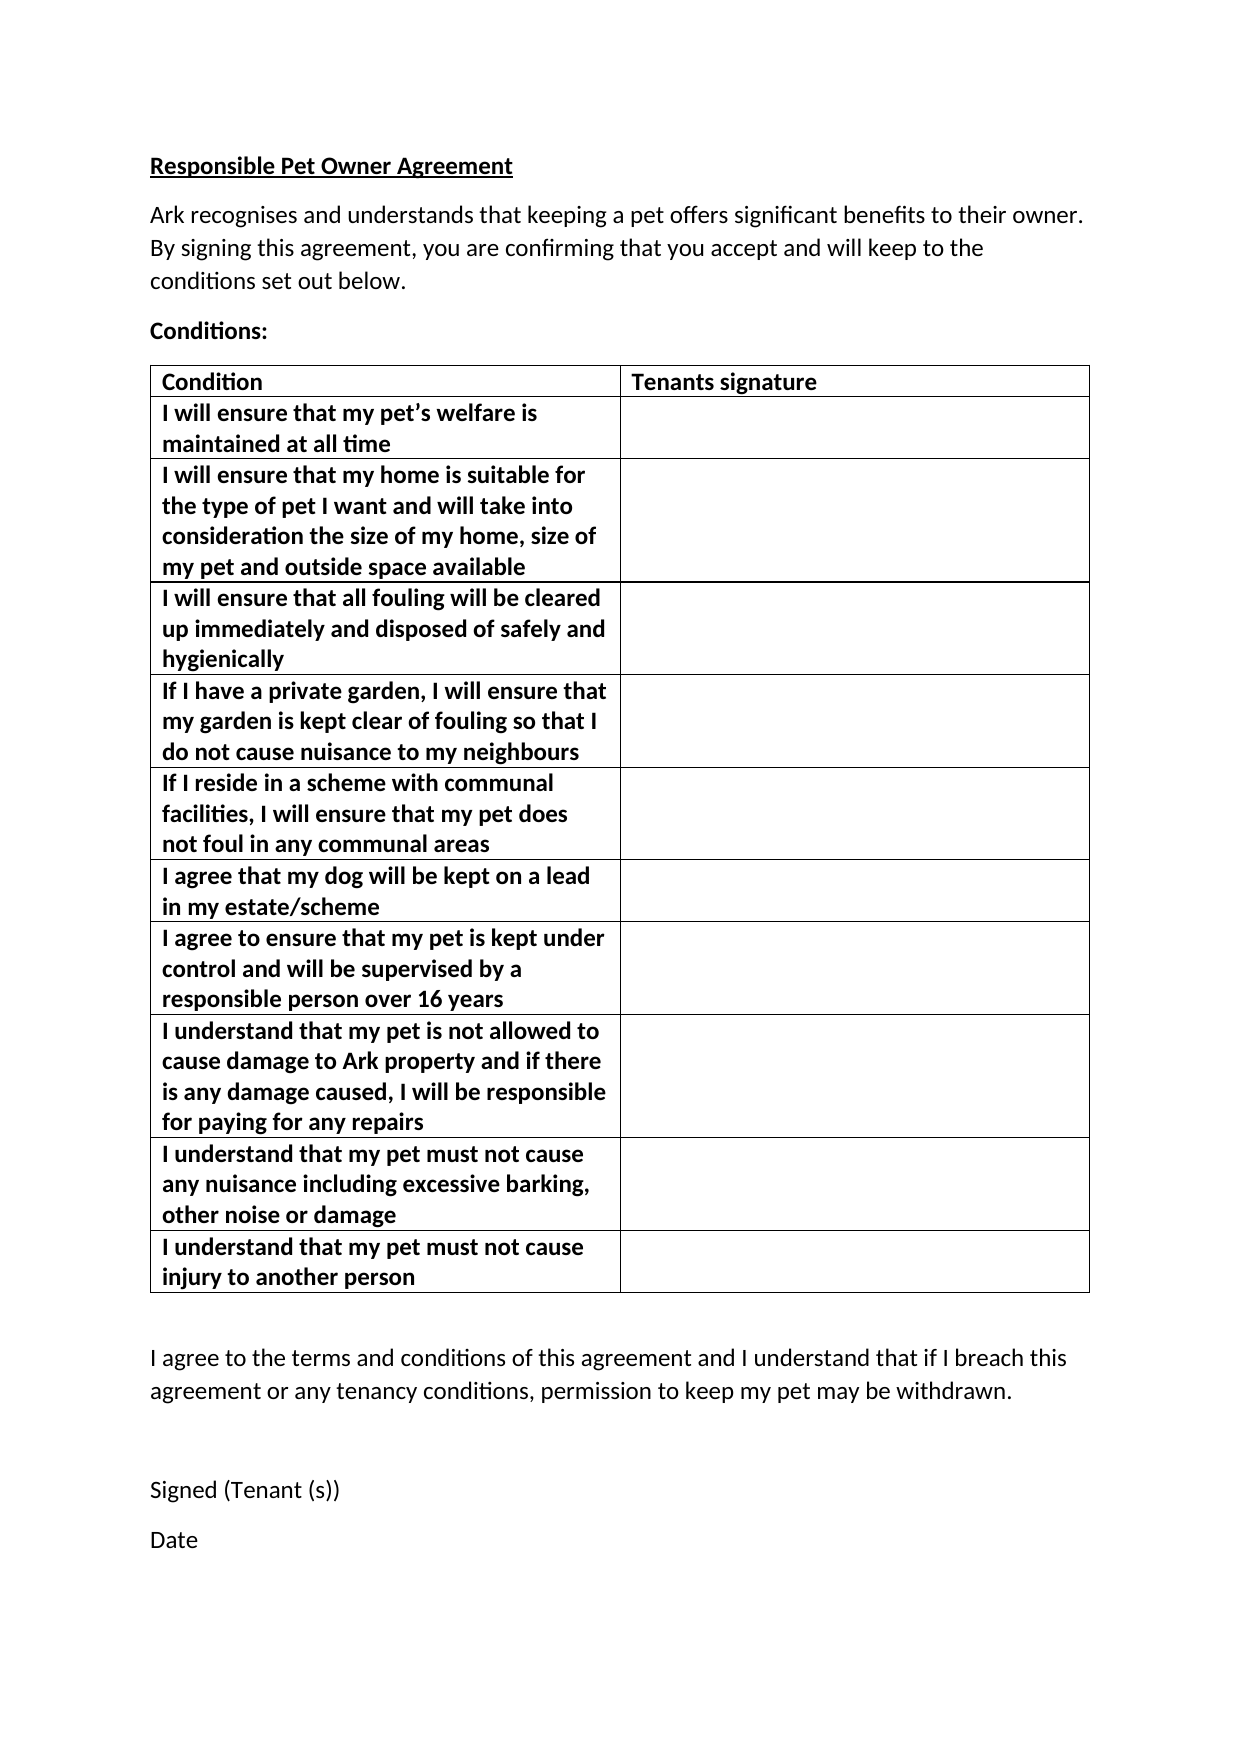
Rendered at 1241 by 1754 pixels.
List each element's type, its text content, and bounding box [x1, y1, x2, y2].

table_cell [621, 860, 1089, 921]
table_cell [621, 768, 1089, 859]
text Ark recognises and understands that keeping a pet offers significant benefits to their owner. By signing this agreement, you are confirming that you accept and will keep to the conditions set out below. [150, 199, 1090, 296]
table_cell [621, 675, 1089, 767]
table_cell [621, 922, 1089, 1014]
table_cell I understand that my pet is not allowed to cause damage to Ark property and if there is any damage caused, I will be responsible for paying for any repairs [151, 1015, 620, 1137]
text Signed (Tenant (s)) [150, 1474, 1090, 1505]
text I agree to the terms and conditions of this agreement and I understand that if I breach this agreement or any tenancy conditions, permission to keep my pet may be withdrawn. [150, 1342, 1090, 1406]
table_cell I agree to ensure that my pet is kept under control and will be supervised by a responsible person over 16 years [151, 922, 620, 1014]
table_cell [621, 1015, 1089, 1137]
text Conditions: [150, 315, 1090, 346]
table_cell I understand that my pet must not cause injury to another person [151, 1231, 620, 1292]
table_header Tenants signature [621, 366, 1089, 396]
text Responsible Pet Owner Agreement [150, 150, 1090, 181]
table_cell If I reside in a scheme with communal facilities, I will ensure that my pet does not foul in any communal areas [151, 768, 620, 859]
table_cell [621, 1231, 1089, 1292]
table_cell [621, 459, 1089, 581]
table_cell If I have a private garden, I will ensure that my garden is kept clear of fouling so that I do not cause nuisance to my neighbours [151, 675, 620, 767]
table_cell [621, 397, 1089, 458]
table_cell I will ensure that my pet’s welfare is maintained at all time [151, 397, 620, 458]
table_header Condition [151, 366, 620, 396]
table_cell [621, 583, 1089, 674]
table_cell I will ensure that all fouling will be cleared up immediately and disposed of safely and hygienically [151, 583, 620, 674]
table_cell I will ensure that my home is suitable for the type of pet I want and will take into consideration the size of my home, size of my pet and outside space available [151, 459, 620, 581]
table_cell [621, 1138, 1089, 1229]
table_cell I understand that my pet must not cause any nuisance including excessive barking, other noise or damage [151, 1138, 620, 1229]
text Date [150, 1524, 1090, 1554]
table_cell I agree that my dog will be kept on a lead in my estate/scheme [151, 860, 620, 921]
